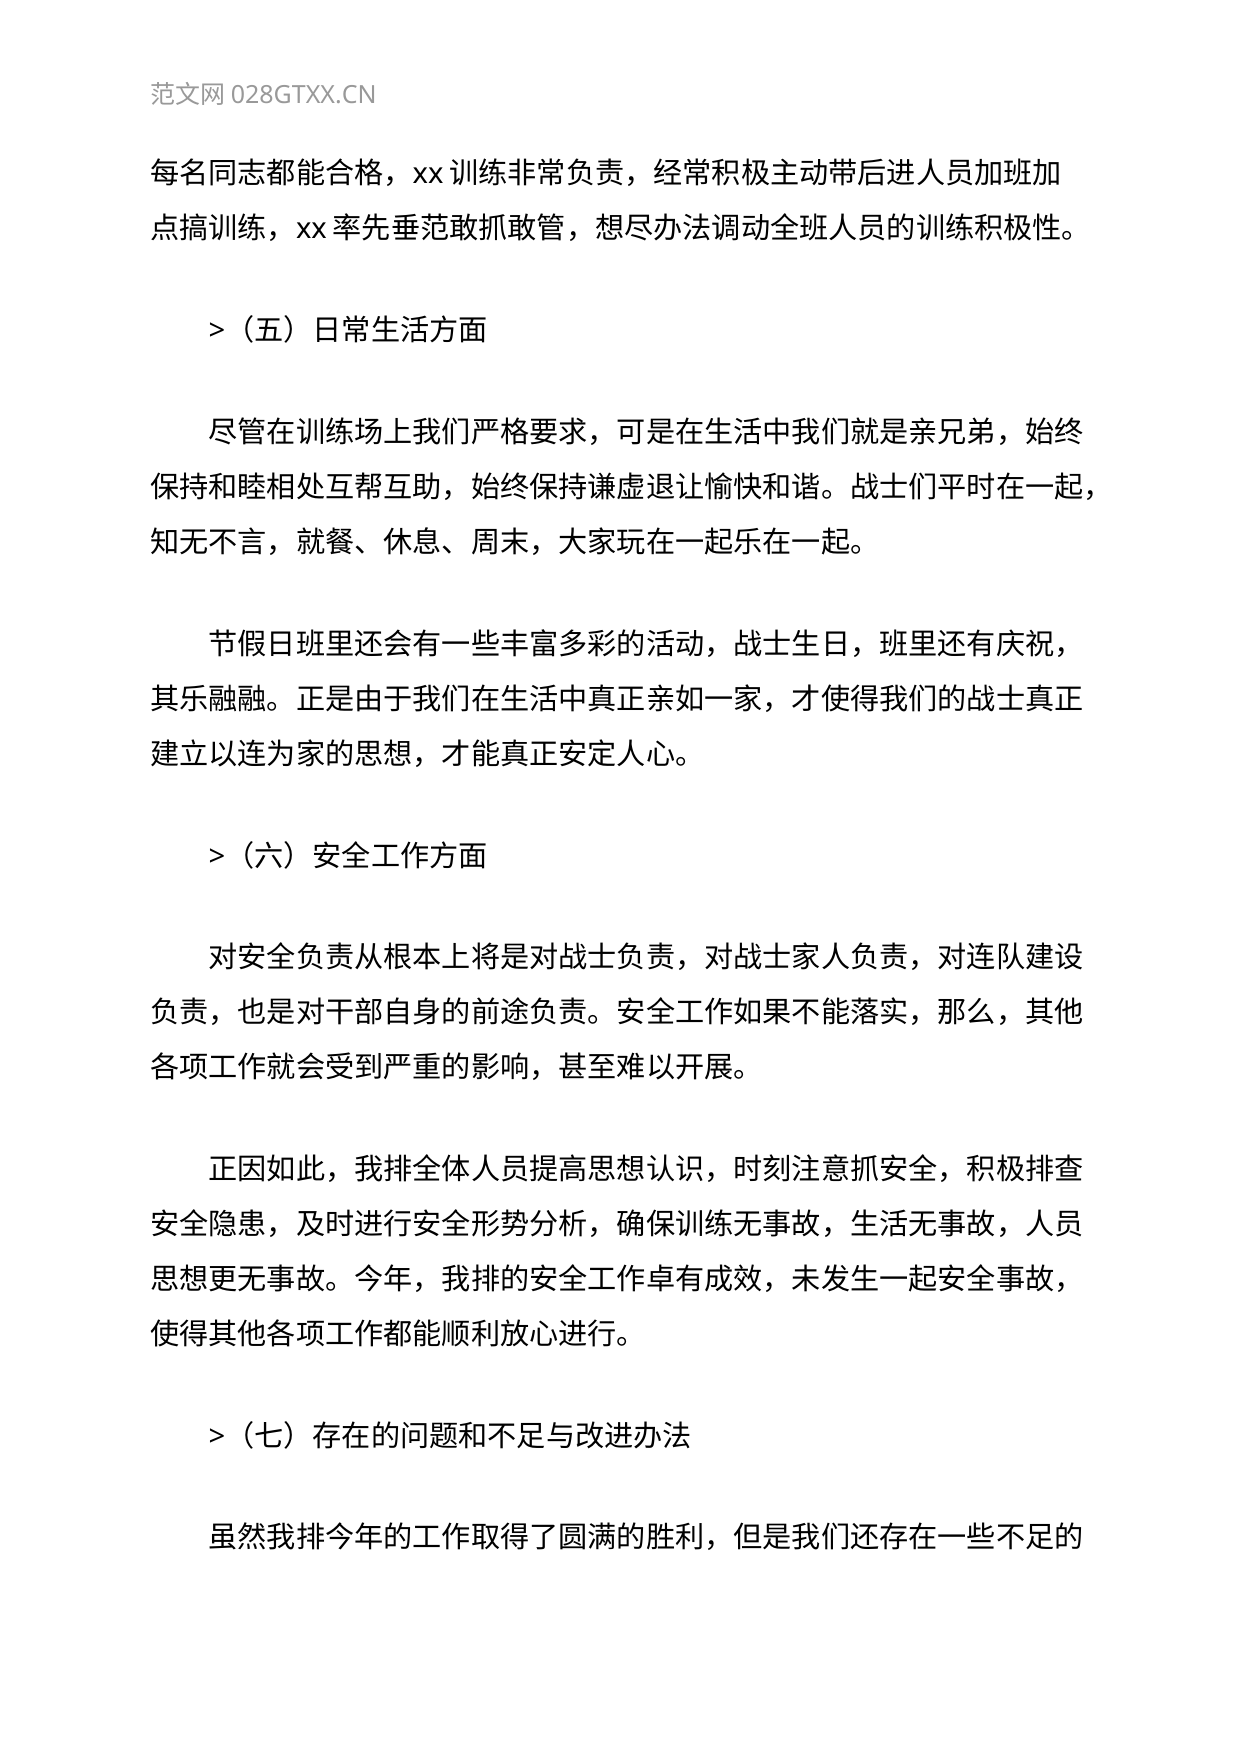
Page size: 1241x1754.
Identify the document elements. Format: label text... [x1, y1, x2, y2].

text >（六）安全工作方面 [150, 832, 1090, 874]
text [150, 150, 1090, 247]
text 正因如此，我排全体人员提高思想认识，时刻注意抓安全，积极排查安全隐患，及时进行安全形势分析，确保训练无事故，生活无事故，人员思想更无事故。今年，我排的安全工作卓有成效，未发生一起安全事故，使得其他各项工作都能顺利放心进行。 [150, 1146, 1090, 1353]
text >（五）日常生活方面 [150, 307, 1090, 349]
text 节假日班里还会有一些丰富多彩的活动，战士生日，班里还有庆祝，其乐融融。正是由于我们在生活中真正亲如一家，才使得我们的战士真正建立以连为家的思想，才能真正安定人心。 [150, 621, 1090, 773]
text 对安全负责从根本上将是对战士负责，对战士家人负责，对连队建设负责，也是对干部自身的前途负责。安全工作如果不能落实，那么，其他各项工作就会受到严重的影响，甚至难以开展。 [150, 934, 1090, 1086]
text >（七）存在的问题和不足与改进办法 [150, 1412, 1090, 1454]
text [150, 1514, 1090, 1556]
text 尽管在训练场上我们严格要求，可是在生活中我们就是亲兄弟，始终保持和睦相处互帮互助，始终保持谦虚退让愉快和谐。战士们平时在一起，知无不言，就餐、休息、周末，大家玩在一起乐在一起。 [150, 409, 1090, 561]
